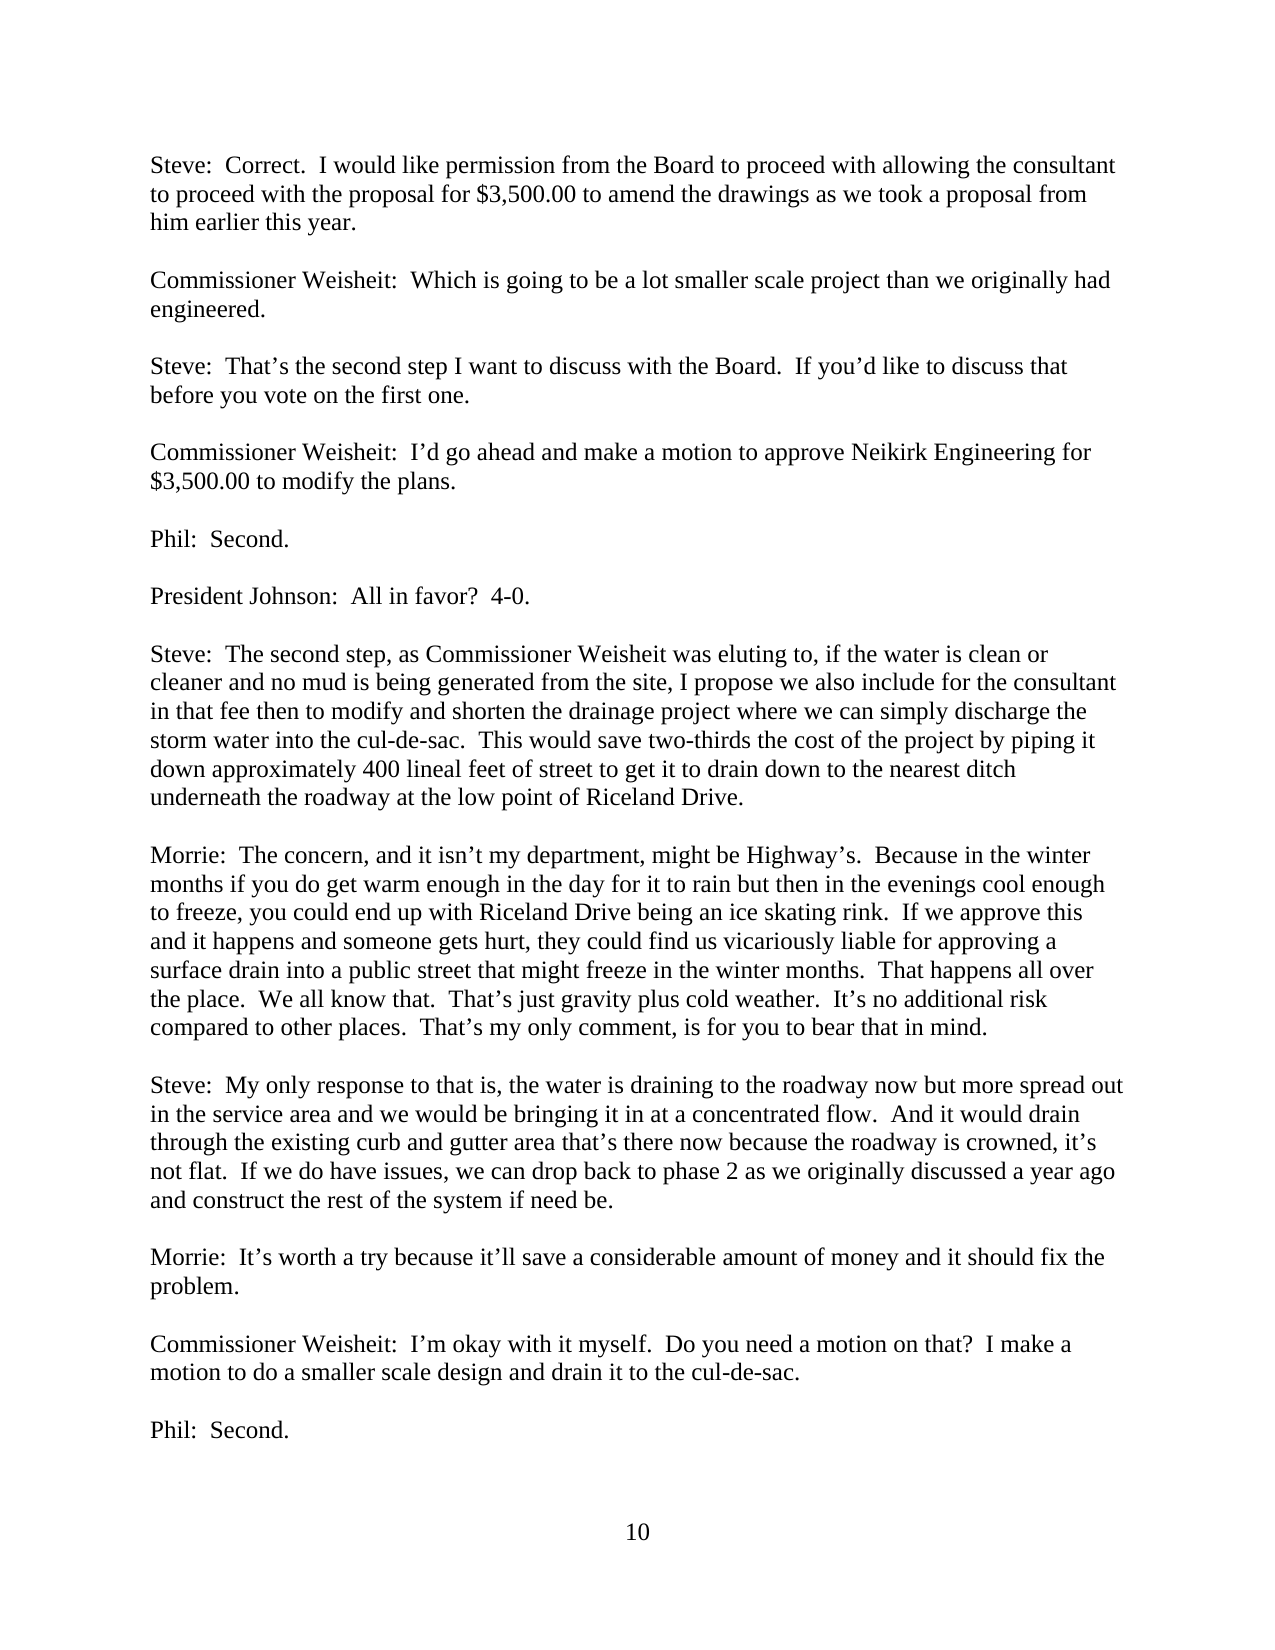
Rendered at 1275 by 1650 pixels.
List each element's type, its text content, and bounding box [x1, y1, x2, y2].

text Steve: The second step, as Commissioner Weisheit was eluting to, if the water is clean or cleaner and no mud is being generated from the site, I propose we also include for the consultant in that fee then to modify and shorten the drainage project where we can simply discharge the storm water into the cul-de-sac. This would save two-thirds the cost of the project by piping it down approximately 400 lineal feet of street to get it to drain down to the nearest ditch underneath the roadway at the low point of Riceland Drive. [150, 639, 1125, 811]
text Steve: Correct. I would like permission from the Board to proceed with allowing the consultant to proceed with the proposal for $3,500.00 to amend the drawings as we took a proposal from him earlier this year. [150, 150, 1125, 236]
text President Johnson: All in favor? 4-0. [150, 581, 1125, 610]
text Phil: Second. [150, 524, 1125, 552]
text Morrie: The concern, and it isn’t my department, might be Highway’s. Because in the winter months if you do get warm enough in the day for it to rain but then in the evenings cool enough to freeze, you could end up with Riceland Drive being an ice skating rink. If we approve this and it happens and someone gets hurt, they could find us vicariously liable for approving a surface drain into a public street that might freeze in the winter months. That happens all over the place. We all know that. That’s just gravity plus cold weather. It’s no additional risk compared to other places. That’s my only comment, is for you to bear that in mind. [150, 840, 1125, 1041]
text Steve: My only response to that is, the water is draining to the roadway now but more spread out in the service area and we would be bringing it in at a concentrated flow. And it would drain through the existing curb and gutter area that’s there now because the roadway is crowned, it’s not flat. If we do have issues, we can drop back to phase 2 as we originally discussed a year ago and construct the rest of the system if need be. [150, 1070, 1125, 1214]
text Commissioner Weisheit: I’m okay with it myself. Do you need a motion on that? I make a motion to do a smaller scale design and drain it to the cul-de-sac. [150, 1329, 1125, 1386]
text Commissioner Weisheit: I’d go ahead and make a motion to approve Neikirk Engineering for $3,500.00 to modify the plans. [150, 437, 1125, 495]
text Steve: That’s the second step I want to discuss with the Board. If you’d like to discuss that before you vote on the first one. [150, 351, 1125, 409]
text Commissioner Weisheit: Which is going to be a lot smaller scale project than we originally had engineered. [150, 265, 1125, 322]
text Morrie: It’s worth a try because it’ll save a considerable amount of money and it should fix the problem. [150, 1242, 1125, 1300]
text Phil: Second. [150, 1415, 1125, 1444]
